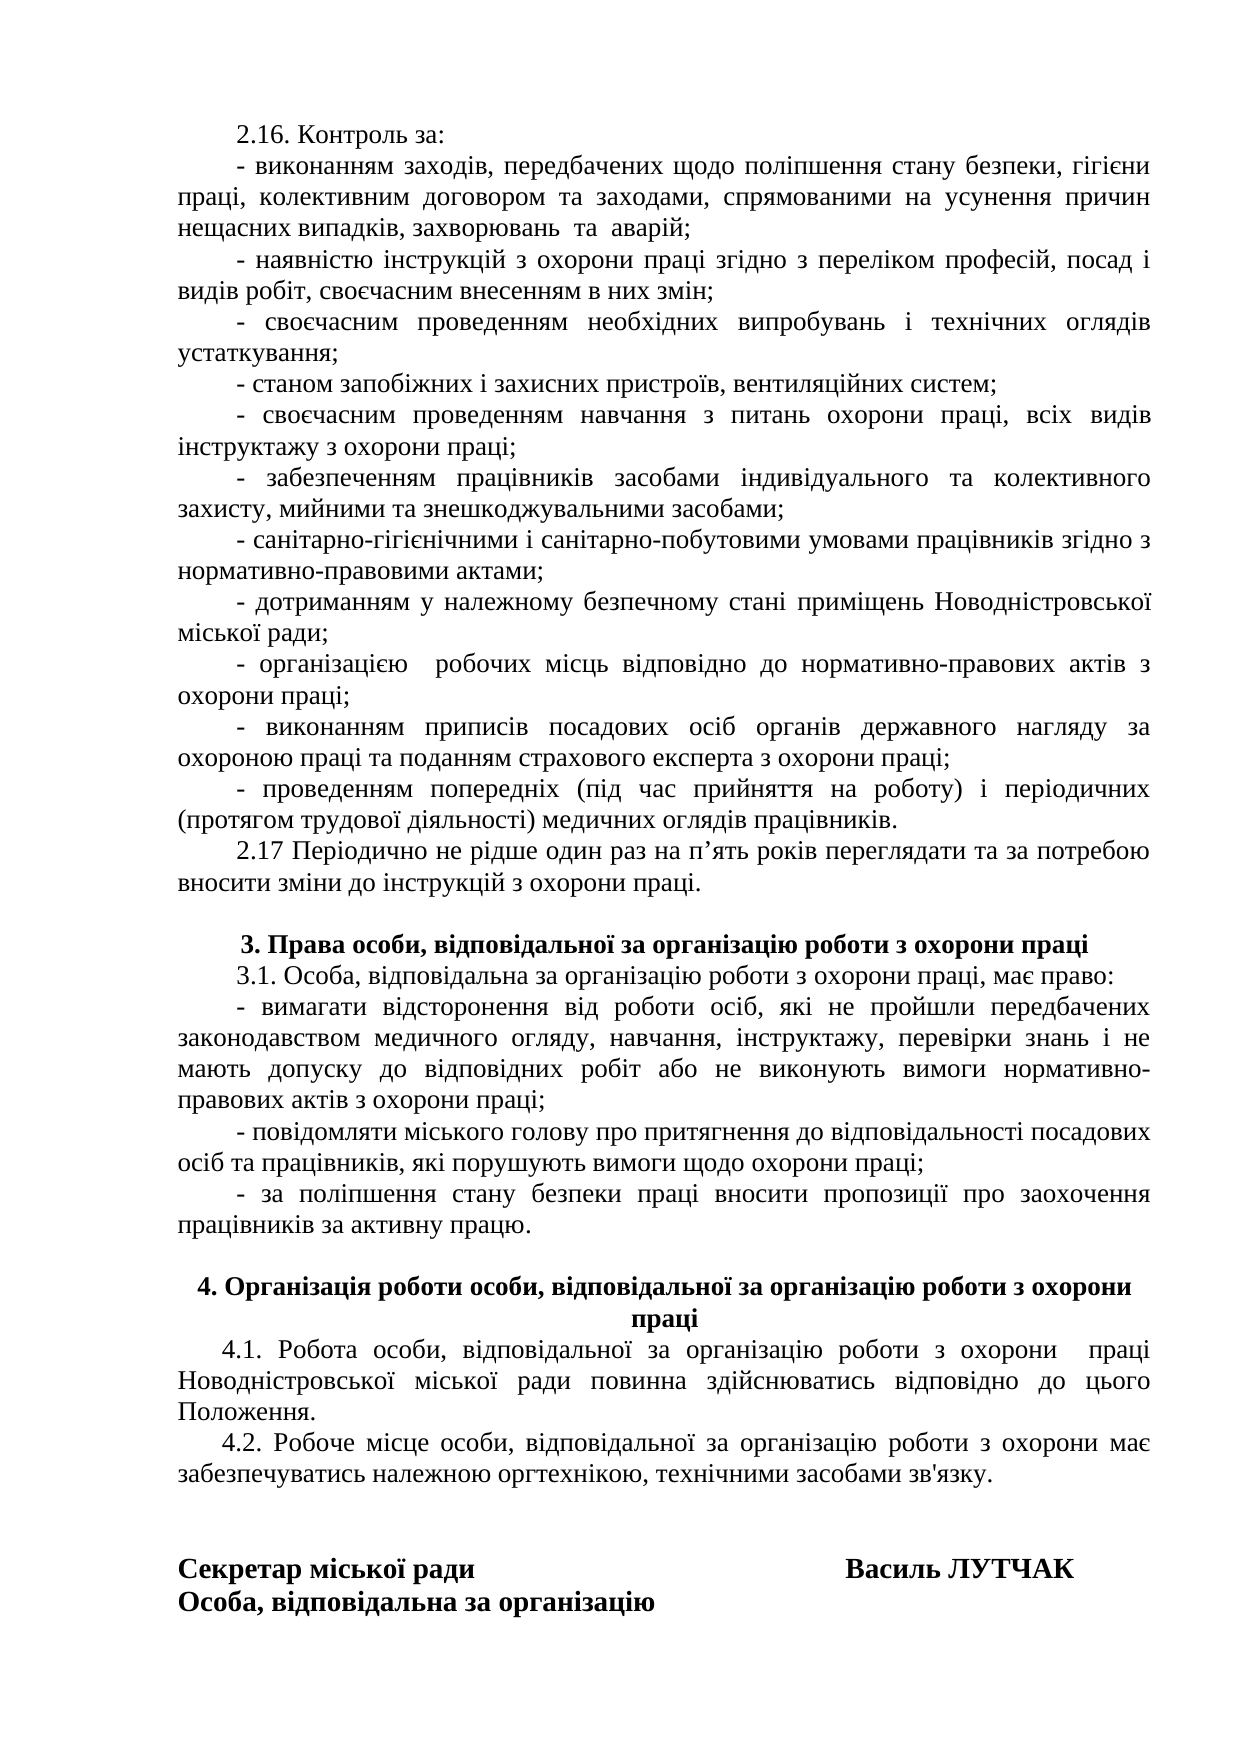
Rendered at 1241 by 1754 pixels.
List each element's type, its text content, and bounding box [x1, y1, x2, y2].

text 2.16. Контроль за: [177, 118, 1152, 149]
text - виконанням приписів посадових осіб органів державного нагляду за охороною праці та поданням страхового експерта з охорони праці; [177, 710, 1152, 772]
text - виконанням заходів, передбачених щодо поліпшення стану безпеки, гігієни праці, колективним договором та заходами, спрямованими на усунення причин нещасних випадків, захворювань та аварій; [177, 149, 1152, 243]
text 4.2. Робоче місце особи, відповідальної за організацію роботи з охорони має забезпечуватись належною оргтехнікою, технічними засобами зв'язку. [177, 1426, 1152, 1488]
text 4. Організація роботи особи, відповідальної за організацію роботи з охорони праці [177, 1271, 1152, 1333]
text 3. Права особи, відповідальної за організацію роботи з охорони праці [177, 928, 1152, 959]
text 3.1. Особа, відповідальна за організацію роботи з охорони праці, має право: [177, 959, 1152, 990]
text Секретар міської ради Василь ЛУТЧАК [177, 1551, 1152, 1584]
text - своєчасним проведенням навчання з питань охорони праці, всіх видів інструктажу з охорони праці; [177, 398, 1152, 461]
text 2.17 Періодично не рідше один раз на п’ять років переглядати та за потребою вносити зміни до інструкцій з охорони праці. [177, 834, 1152, 897]
text 4.1. Робота особи, відповідальної за організацію роботи з охорони праці Новодністровської міської ради повинна здійснюватись відповідно до цього Положення. [177, 1333, 1152, 1426]
text - наявністю інструкцій з охорони праці згідно з переліком професій, посад і видів робіт, своєчасним внесенням в них змін; [177, 243, 1152, 305]
text Особа, відповідальна за організацію [177, 1584, 1152, 1618]
text - повідомляти міського голову про притягнення до відповідальності посадових осіб та працівників, які порушують вимоги щодо охорони праці; [177, 1115, 1152, 1177]
text - дотриманням у належному безпечному стані приміщень Новодністровської міської ради; [177, 585, 1152, 648]
text - своєчасним проведенням необхідних випробувань і технічних оглядів устаткування; [177, 305, 1152, 367]
text - за поліпшення стану безпеки праці вносити пропозиції про заохочення працівників за активну працю. [177, 1177, 1152, 1239]
text - вимагати відсторонення від роботи осіб, які не пройшли передбачених законодавством медичного огляду, навчання, інструктажу, перевірки знань і не мають допуску до відповідних робіт або не виконують вимоги нормативно-правових актів з охорони праці; [177, 990, 1152, 1115]
text - організацією робочих місць відповідно до нормативно-правових актів з охорони праці; [177, 648, 1152, 710]
text - забезпеченням працівників засобами індивідуального та колективного захисту, мийними та знешкоджувальними засобами; [177, 461, 1152, 523]
text - станом запобіжних і захисних пристроїв, вентиляційних систем; [177, 367, 1152, 398]
text - проведенням попередніх (під час прийняття на роботу) і періодичних (протягом трудової діяльності) медичних оглядів працівників. [177, 772, 1152, 834]
text - санітарно-гігієнічними і санітарно-побутовими умовами працівників згідно з нормативно-правовими актами; [177, 523, 1152, 585]
